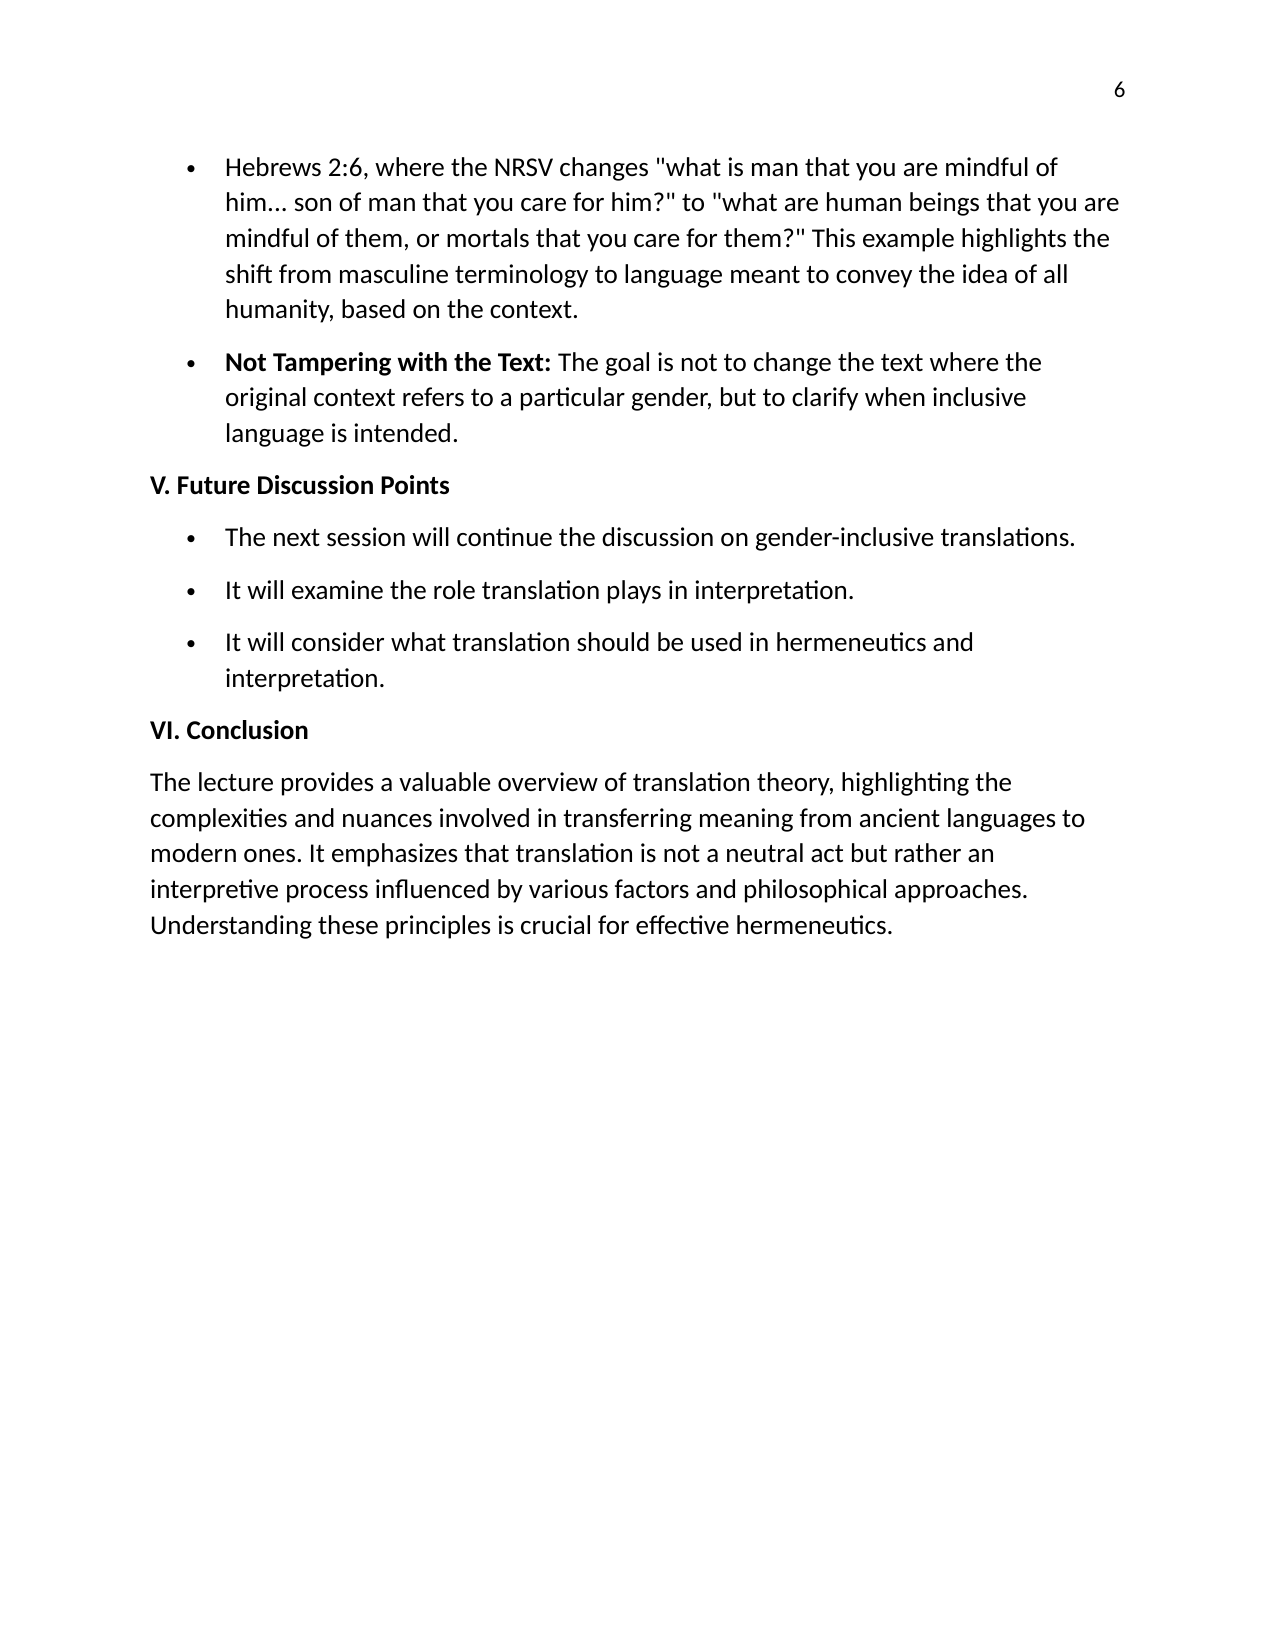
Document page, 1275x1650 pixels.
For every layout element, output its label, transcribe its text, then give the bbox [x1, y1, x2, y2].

text V. Future Discussion Points [150, 468, 1125, 501]
text The lecture provides a valuable overview of translation theory, highlighting the complexities and nuances involved in transferring meaning from ancient languages to modern ones. It emphasizes that translation is not a neutral act but rather an interpretive process influenced by various factors and philosophical approaches. Understanding these principles is crucial for effective hermeneutics. [150, 765, 1125, 941]
list It will consider what translation should be used in hermeneutics and interpretation. [187, 625, 1125, 694]
list Hebrews 2:6, where the NRSV changes "what is man that you are mindful of him... son of man that you care for him?" to "what are human beings that you are mindful of them, or mortals that you care for them?" This example highlights the shift from masculine terminology to language meant to convey the idea of all humanity, based on the context. [187, 150, 1125, 326]
list Not Tampering with the Text: The goal is not to change the text where the original context refers to a particular gender, but to clarify when inclusive language is intended. [187, 345, 1125, 449]
text VI. Conclusion [150, 713, 1125, 746]
list The next session will continue the discussion on gender-inclusive translations. [187, 521, 1125, 554]
list It will examine the role translation plays in interpretation. [187, 573, 1125, 606]
